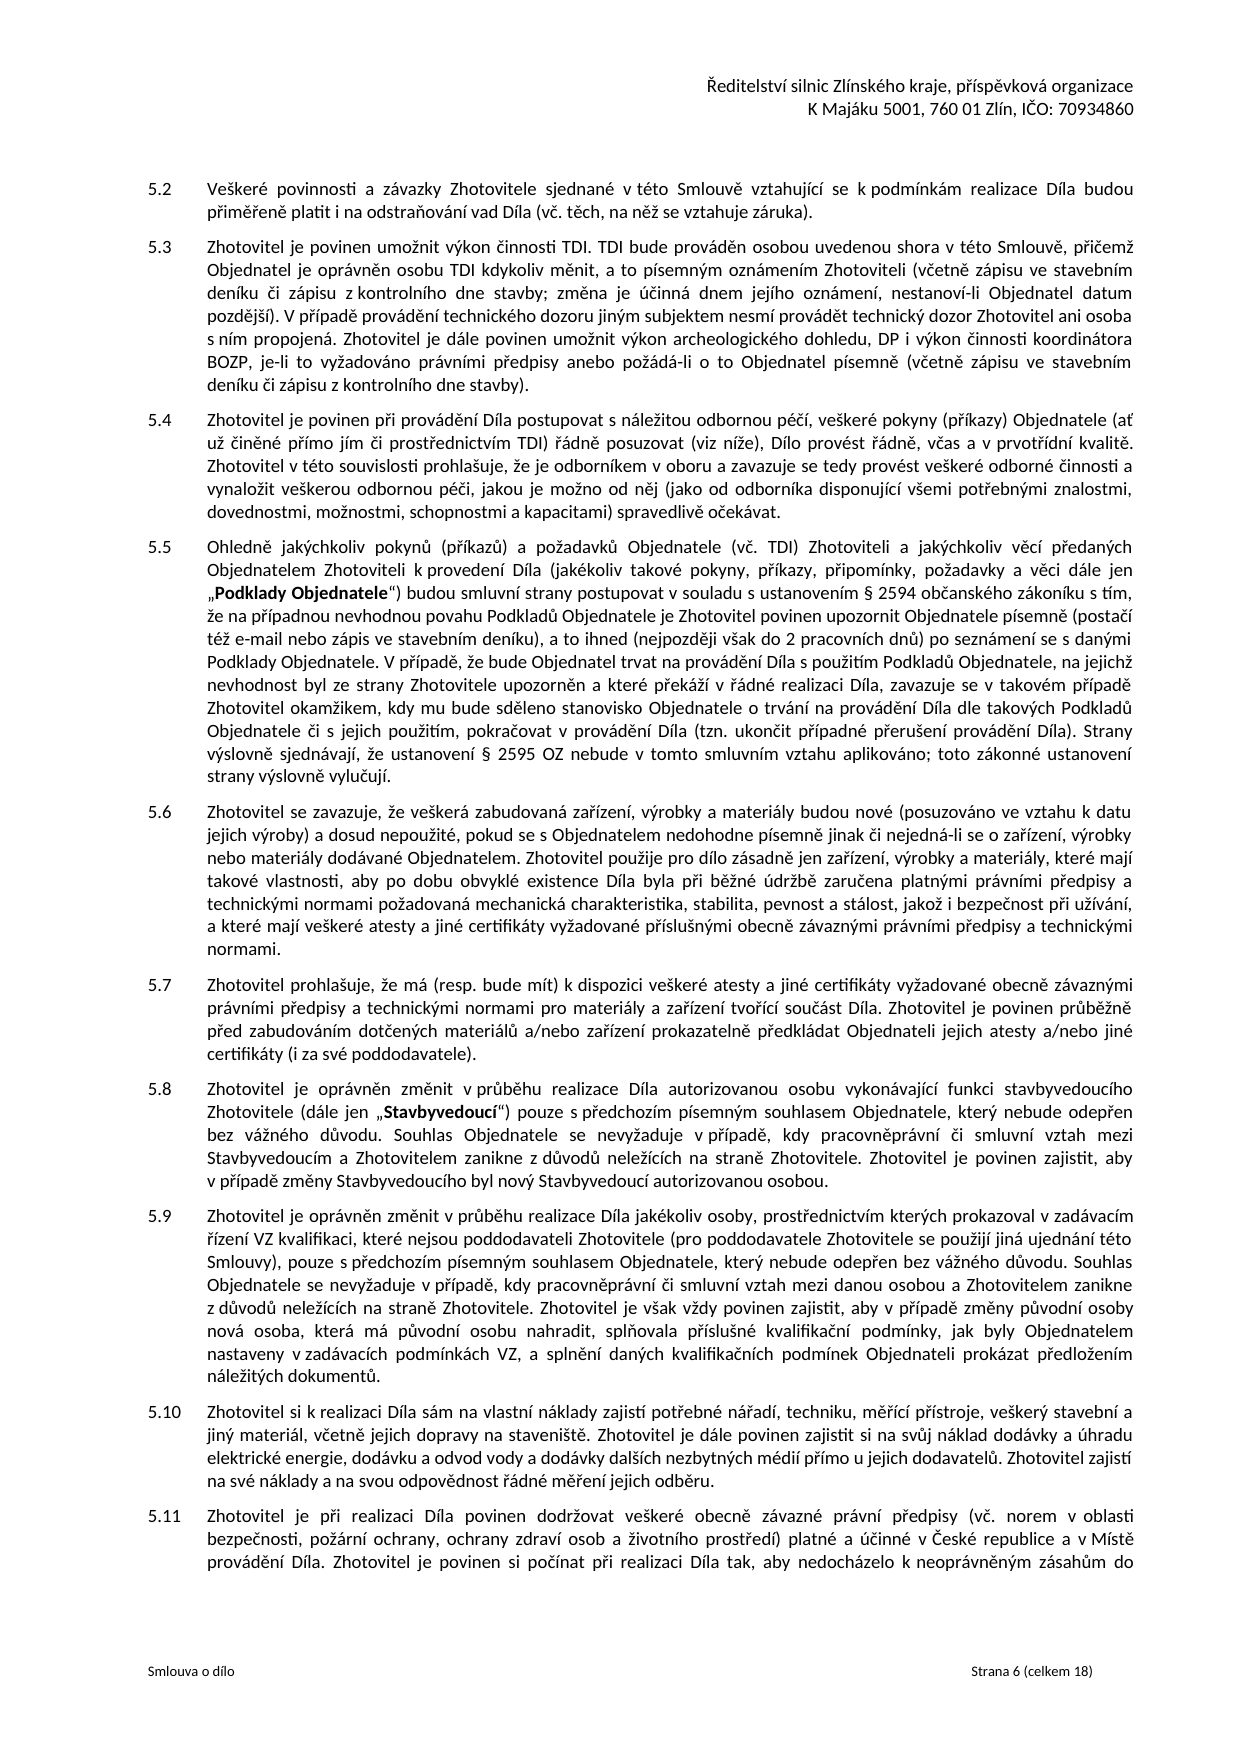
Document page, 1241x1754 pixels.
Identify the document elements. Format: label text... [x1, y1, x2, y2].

list Veškeré povinnosti a závazky Zhotovitele sjednané v této Smlouvě vztahující se k podmínkám realizace Díla budou přiměřeně platit i na odstraňování vad Díla (vč. těch, na něž se vztahuje záruka). [148, 177, 1134, 223]
list Zhotovitel je povinen umožnit výkon činnosti TDI. TDI bude prováděn osobou uvedenou shora v této Smlouvě, přičemž Objednatel je oprávněn osobu TDI kdykoliv měnit, a to písemným oznámením Zhotoviteli (včetně zápisu ve stavebním deníku či zápisu z kontrolního dne stavby; změna je účinná dnem jejího oznámení, nestanoví-li Objednatel datum pozdější). V případě provádění technického dozoru jiným subjektem nesmí provádět technický dozor Zhotovitel ani osoba s ním propojená. Zhotovitel je dále povinen umožnit výkon archeologického dohledu, DP i výkon činnosti koordinátora BOZP, je-li to vyžadováno právními předpisy anebo požádá-li o to Objednatel písemně (včetně zápisu ve stavebním deníku či zápisu z kontrolního dne stavby). [148, 236, 1134, 396]
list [148, 1504, 1134, 1573]
list Zhotovitel je oprávněn změnit v průběhu realizace Díla jakékoliv osoby, prostřednictvím kterých prokazoval v zadávacím řízení VZ kvalifikaci, které nejsou poddodavateli Zhotovitele (pro poddodavatele Zhotovitele se použijí jiná ujednání této Smlouvy), pouze s předchozím písemným souhlasem Objednatele, který nebude odepřen bez vážného důvodu. Souhlas Objednatele se nevyžaduje v případě, kdy pracovněprávní či smluvní vztah mezi danou osobou a Zhotovitelem zanikne z důvodů neležících na straně Zhotovitele. Zhotovitel je však vždy povinen zajistit, aby v případě změny původní osoby nová osoba, která má původní osobu nahradit, splňovala příslušné kvalifikační podmínky, jak byly Objednatelem nastaveny v zadávacích podmínkách VZ, a splnění daných kvalifikačních podmínek Objednateli prokázat předložením náležitých dokumentů. [148, 1204, 1134, 1388]
list Zhotovitel si k realizaci Díla sám na vlastní náklady zajistí potřebné nářadí, techniku, měřící přístroje, veškerý stavební a jiný materiál, včetně jejich dopravy na staveniště. Zhotovitel je dále povinen zajistit si na svůj náklad dodávky a úhradu elektrické energie, dodávku a odvod vody a dodávky dalších nezbytných médií přímo u jejich dodavatelů. Zhotovitel zajistí na své náklady a na svou odpovědnost řádné měření jejich odběru. [148, 1400, 1134, 1492]
list Zhotovitel se zavazuje, že veškerá zabudovaná zařízení, výrobky a materiály budou nové (posuzováno ve vztahu k datu jejich výroby) a dosud nepoužité, pokud se s Objednatelem nedohodne písemně jinak či nejedná-li se o zařízení, výrobky nebo materiály dodávané Objednatelem. Zhotovitel použije pro dílo zásadně jen zařízení, výrobky a materiály, které mají takové vlastnosti, aby po dobu obvyklé existence Díla byla při běžné údržbě zaručena platnými právními předpisy a technickými normami požadovaná mechanická charakteristika, stabilita, pevnost a stálost, jakož i bezpečnost při užívání, a které mají veškeré atesty a jiné certifikáty vyžadované příslušnými obecně závaznými právními předpisy a technickými normami. [148, 800, 1134, 961]
list Ohledně jakýchkoliv pokynů (příkazů) a požadavků Objednatele (vč. TDI) Zhotoviteli a jakýchkoliv věcí předaných Objednatelem Zhotoviteli k provedení Díla (jakékoliv takové pokyny, příkazy, připomínky, požadavky a věci dále jen „Podklady Objednatele“) budou smluvní strany postupovat v souladu s ustanovením § 2594 občanského zákoníku s tím, že na případnou nevhodnou povahu Podkladů Objednatele je Zhotovitel povinen upozornit Objednatele písemně (postačí též e-mail nebo zápis ve stavebním deníku), a to ihned (nejpozději však do 2 pracovních dnů) po seznámení se s danými Podklady Objednatele. V případě, že bude Objednatel trvat na provádění Díla s použitím Podkladů Objednatele, na jejichž nevhodnost byl ze strany Zhotovitele upozorněn a které překáží v řádné realizaci Díla, zavazuje se v takovém případě Zhotovitel okamžikem, kdy mu bude sděleno stanovisko Objednatele o trvání na provádění Díla dle takových Podkladů Objednatele či s jejich použitím, pokračovat v provádění Díla (tzn. ukončit případné přerušení provádění Díla). Strany výslovně sjednávají, že ustanovení § 2595 OZ nebude v tomto smluvním vztahu aplikováno; toto zákonné ustanovení strany výslovně vylučují. [148, 536, 1134, 788]
list Zhotovitel je povinen při provádění Díla postupovat s náležitou odbornou péčí, veškeré pokyny (příkazy) Objednatele (ať už činěné přímo jím či prostřednictvím TDI) řádně posuzovat (viz níže), Dílo provést řádně, včas a v prvotřídní kvalitě. Zhotovitel v této souvislosti prohlašuje, že je odborníkem v oboru a zavazuje se tedy provést veškeré odborné činnosti a vynaložit veškerou odbornou péči, jakou je možno od něj (jako od odborníka disponující všemi potřebnými znalostmi, dovednostmi, možnostmi, schopnostmi a kapacitami) spravedlivě očekávat. [148, 408, 1134, 523]
list Zhotovitel je oprávněn změnit v průběhu realizace Díla autorizovanou osobu vykonávající funkci stavbyvedoucího Zhotovitele (dále jen „Stavbyvedoucí“) pouze s předchozím písemným souhlasem Objednatele, který nebude odepřen bez vážného důvodu. Souhlas Objednatele se nevyžaduje v případě, kdy pracovněprávní či smluvní vztah mezi Stavbyvedoucím a Zhotovitelem zanikne z důvodů neležících na straně Zhotovitele. Zhotovitel je povinen zajistit, aby v případě změny Stavbyvedoucího byl nový Stavbyvedoucí autorizovanou osobou. [148, 1077, 1134, 1192]
list Zhotovitel prohlašuje, že má (resp. bude mít) k dispozici veškeré atesty a jiné certifikáty vyžadované obecně závaznými právními předpisy a technickými normami pro materiály a zařízení tvořící součást Díla. Zhotovitel je povinen průběžně před zabudováním dotčených materiálů a/nebo zařízení prokazatelně předkládat Objednateli jejich atesty a/nebo jiné certifikáty (i za své poddodavatele). [148, 973, 1134, 1065]
